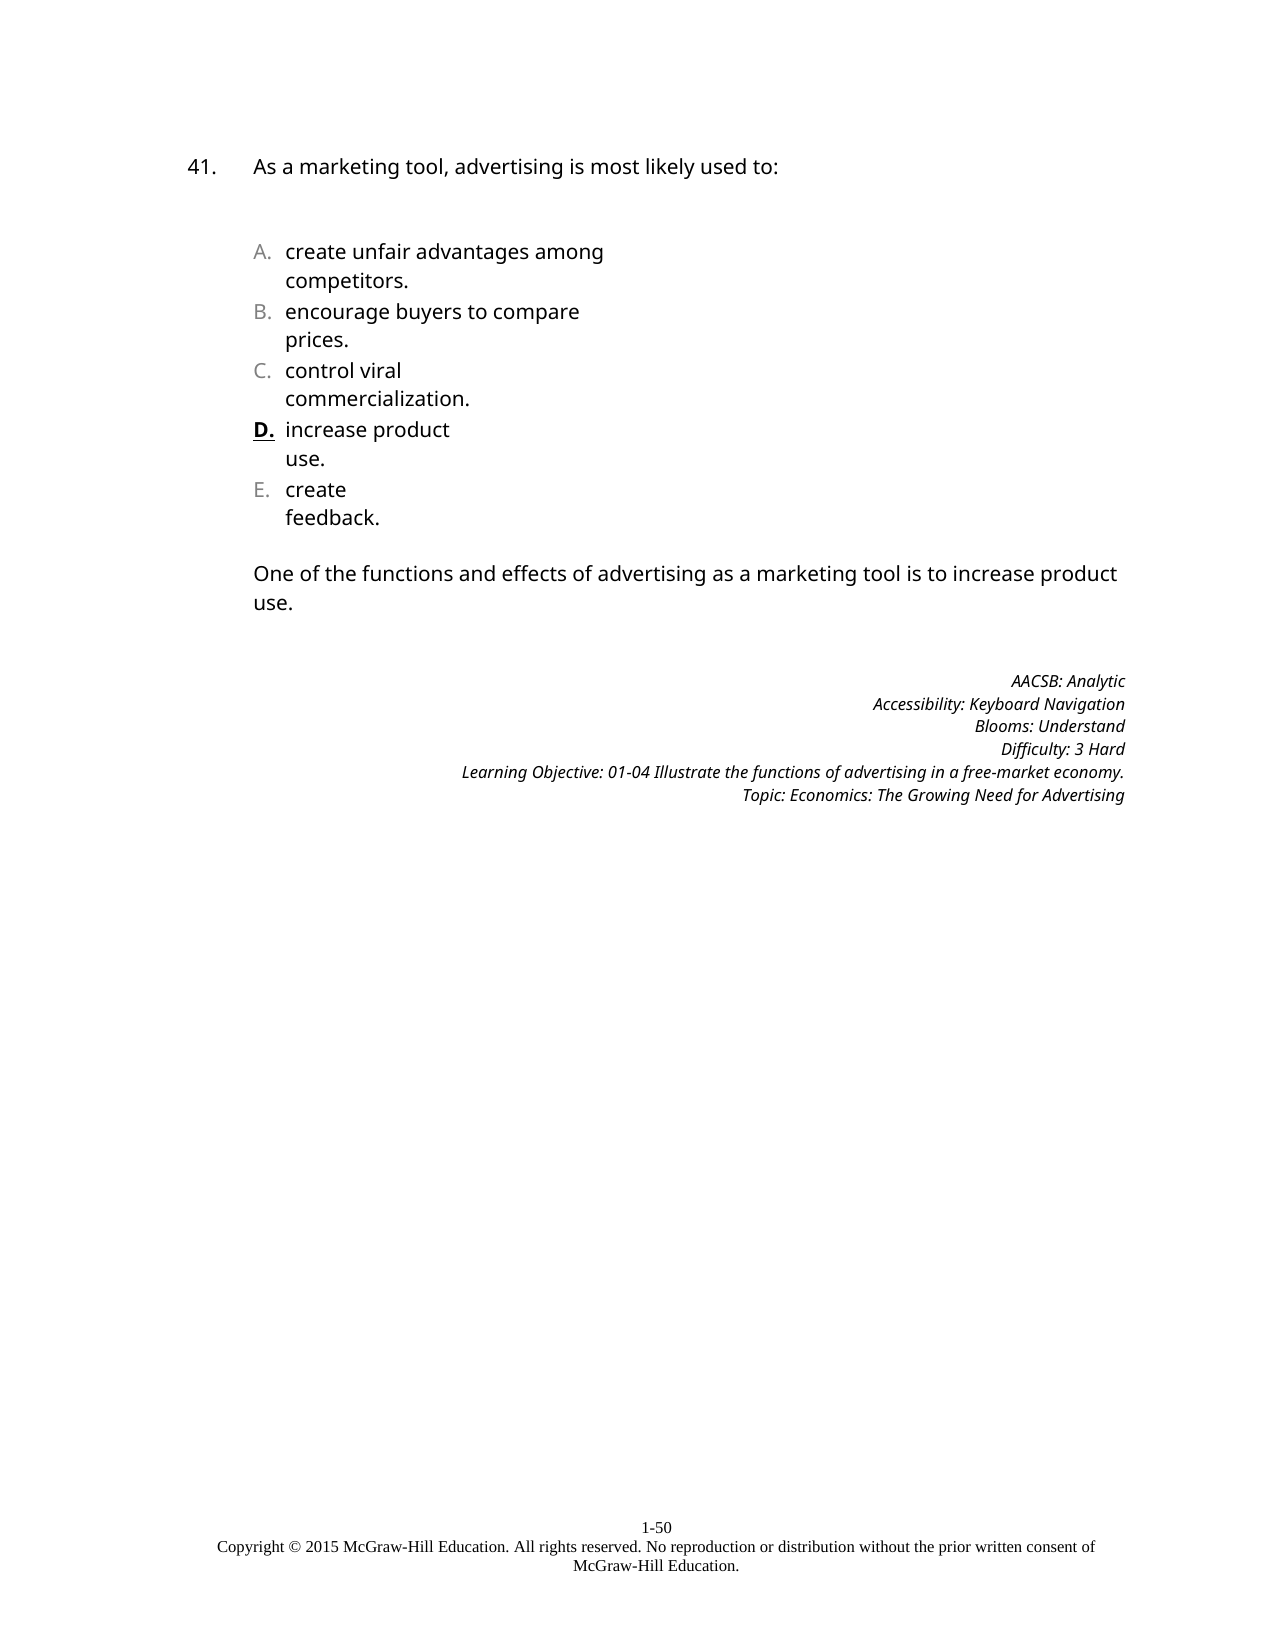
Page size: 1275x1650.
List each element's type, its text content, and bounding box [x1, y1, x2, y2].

table_header 41. [188, 153, 253, 644]
table_header AACSB: Analytic Accessibility: Keyboard Navigation Blooms: Understand Difficulty: 3 Hard Learning Objective: 01-04 Illustrate the functions of advertising in a free-market economy. Topic: Economics: The Growing Need for Advertising [188, 670, 1125, 834]
table_header As a marketing tool, advertising is most likely used to: One of the functions and effects of advertising as a marketing tool is to increase product use. [253, 153, 1125, 644]
